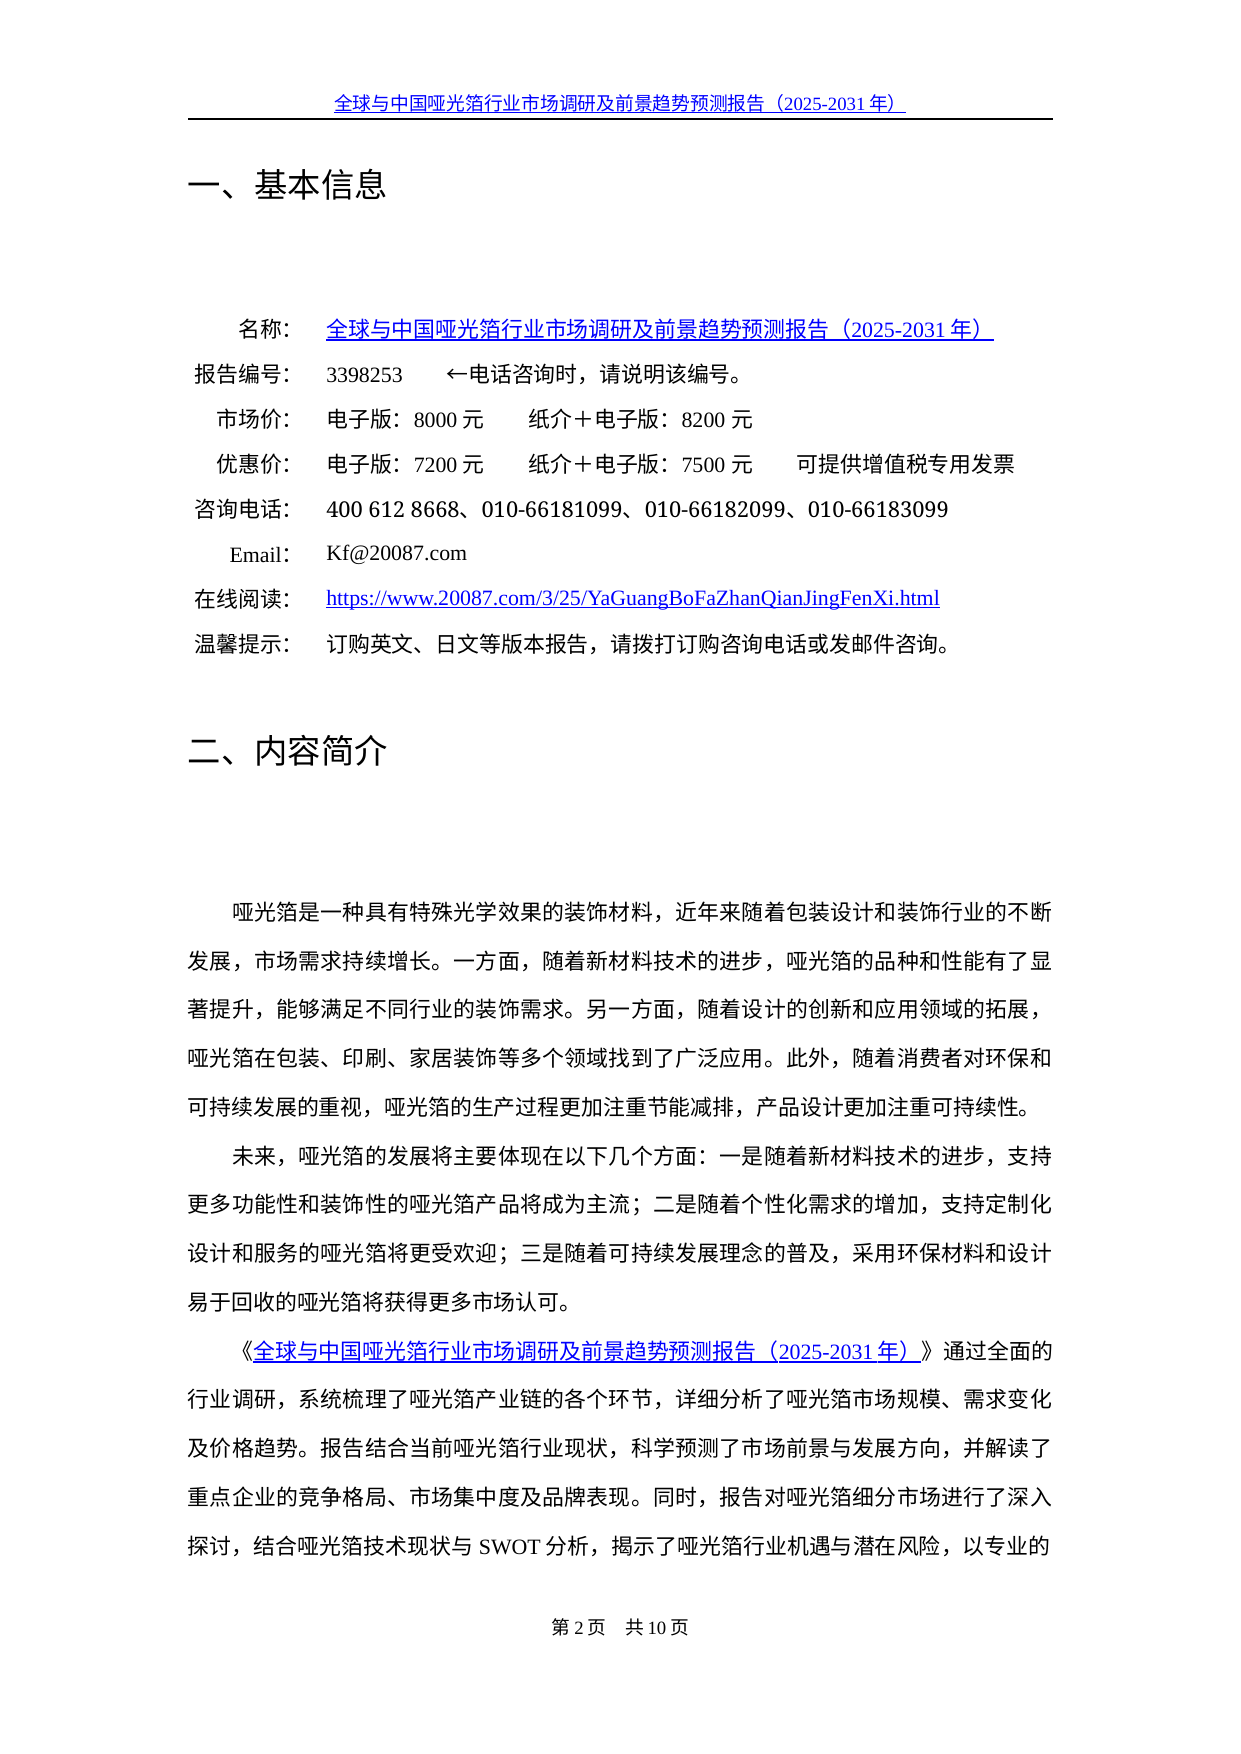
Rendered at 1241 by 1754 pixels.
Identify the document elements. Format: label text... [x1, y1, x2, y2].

table_cell 咨询电话： [167, 492, 315, 537]
title 一、基本信息 [187, 150, 1053, 215]
table_header 全球与中国哑光箔行业市场调研及前景趋势预测报告（2025-2031年） [315, 312, 1073, 357]
table_header 名称： [167, 312, 315, 357]
table_cell Kf@20087.com [315, 537, 1073, 582]
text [187, 894, 1053, 1561]
table_cell 市场价： [167, 402, 315, 447]
title 二、内容简介 [187, 717, 1053, 782]
table_cell 400 612 8668、010-66181099、010-66182099、010-66183099 [315, 492, 1073, 537]
table_cell 3398253 ←电话咨询时，请说明该编号。 [315, 357, 1073, 402]
table_cell 订购英文、日文等版本报告，请拨打订购咨询电话或发邮件咨询。 [315, 627, 1073, 672]
table_cell 电子版：8000 元 纸介＋电子版：8200 元 [315, 402, 1073, 447]
table_cell 电子版：7200 元 纸介＋电子版：7500 元 可提供增值税专用发票 [315, 447, 1073, 492]
table_cell 温馨提示： [167, 627, 315, 672]
table_cell 优惠价： [167, 447, 315, 492]
table_cell Email： [167, 537, 315, 582]
table_cell 报告编号： [167, 357, 315, 402]
table_cell 在线阅读： [167, 582, 315, 627]
table_cell [315, 582, 1073, 627]
